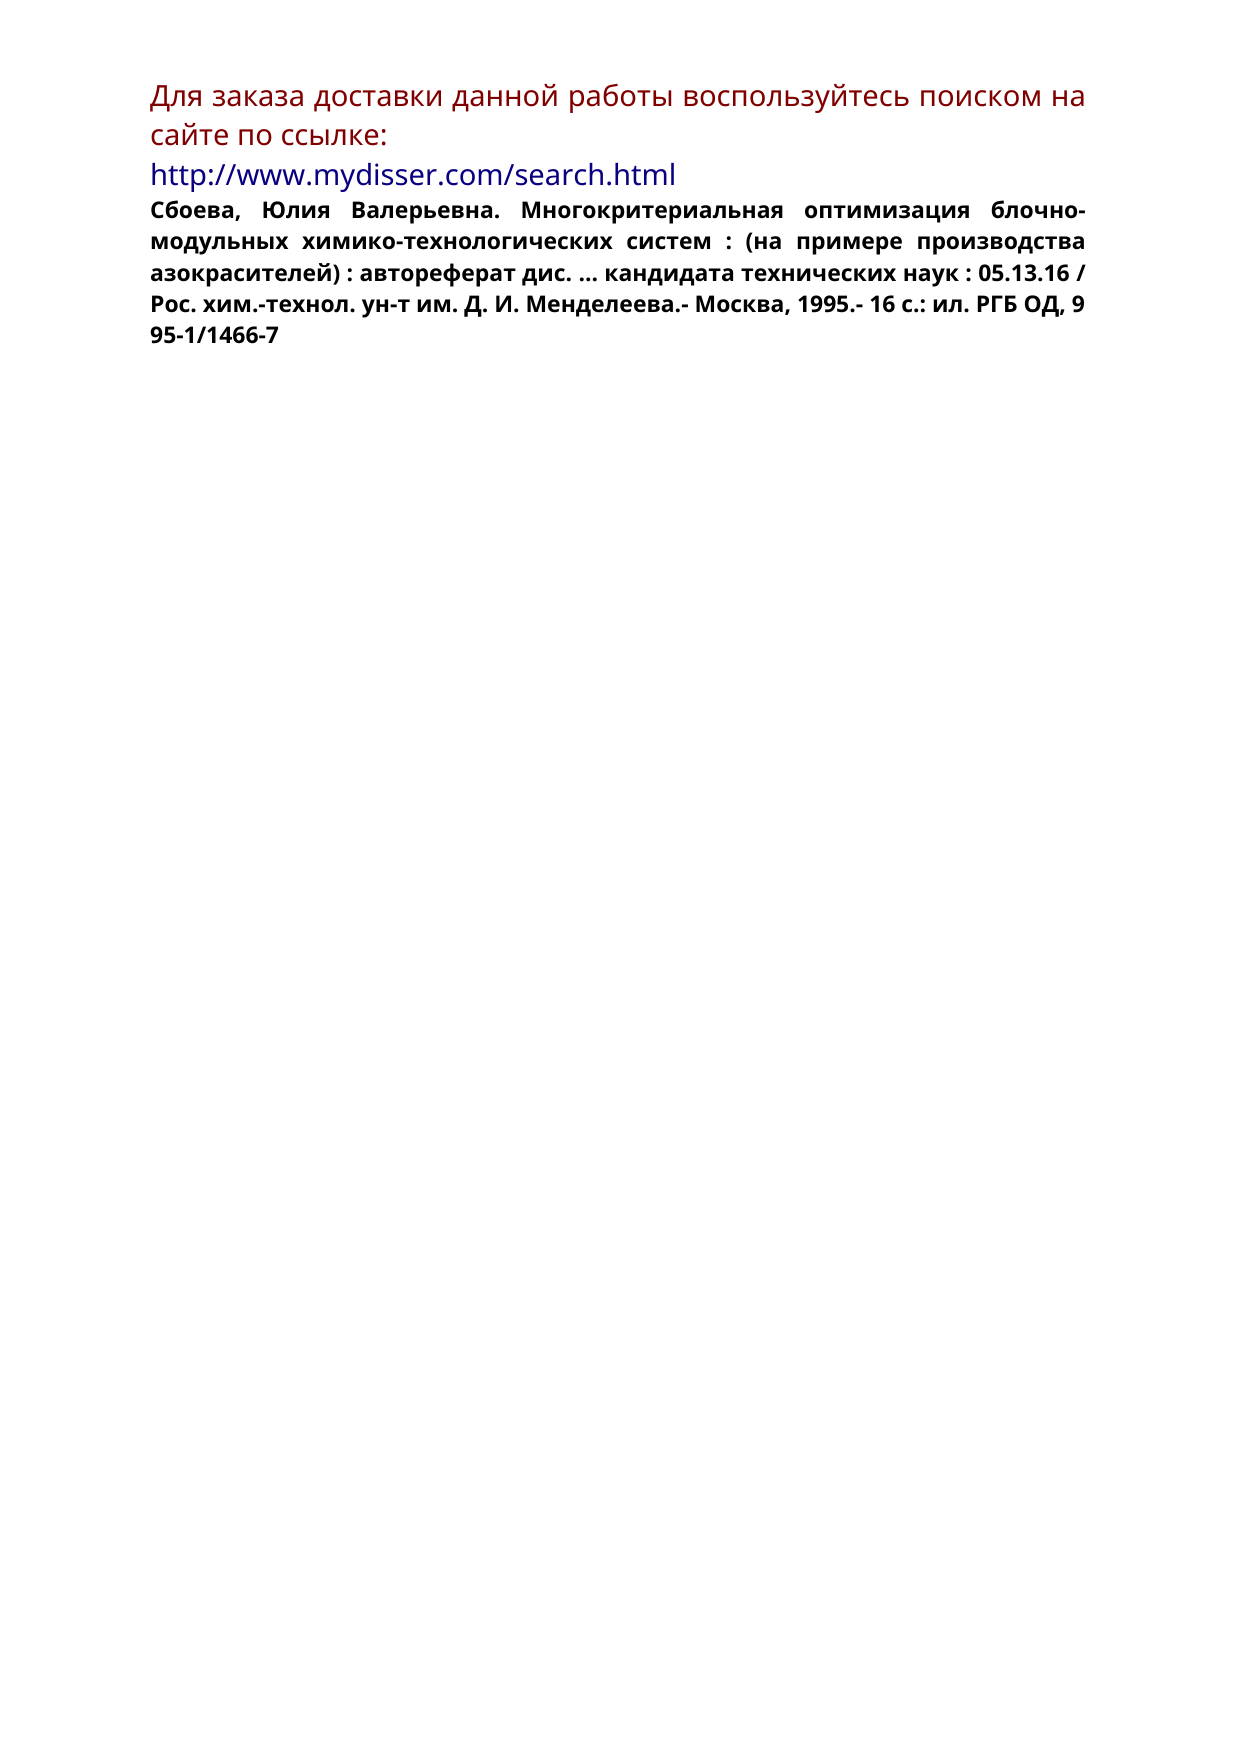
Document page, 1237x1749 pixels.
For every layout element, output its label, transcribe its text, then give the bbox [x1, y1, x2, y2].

text Сбоева, Юлия Валерьевна. Многокритериальная оптимизация блочно-модульных химико-технологических систем : (на примере производства азокрасителей) : автореферат дис. ... кандидата технических наук : 05.13.16 / Рос. хим.-технол. ун-т им. Д. И. Менделеева.- Москва, 1995.- 16 с.: ил. РГБ ОД, 9 95-1/1466-7 [150, 194, 1086, 350]
